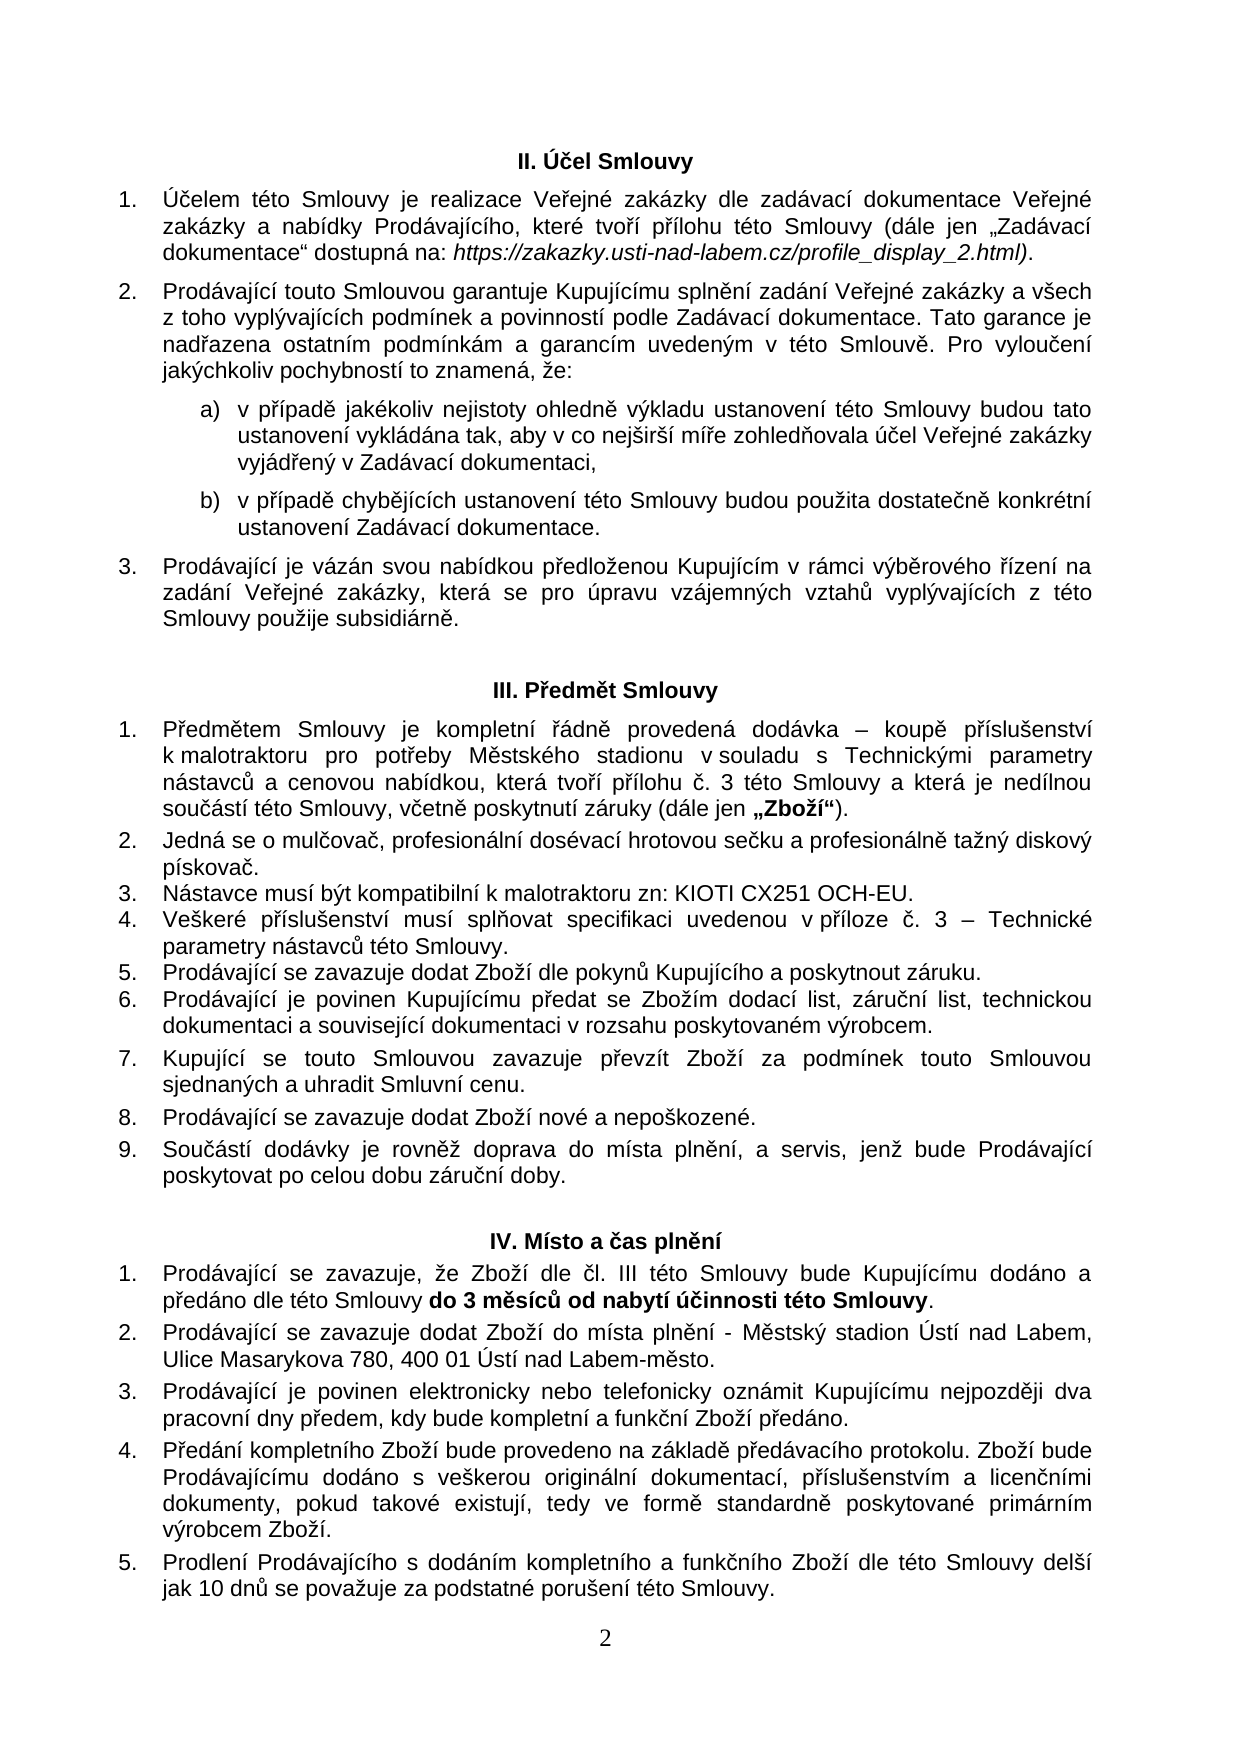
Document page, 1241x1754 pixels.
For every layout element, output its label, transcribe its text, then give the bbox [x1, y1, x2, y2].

list Kupující se touto Smlouvou zavazuje převzít Zboží za podmínek touto Smlouvou sjednaných a uhradit Smluvní cenu. [118, 1044, 1093, 1097]
list Prodávající se zavazuje dodat Zboží nové a nepoškozené. [118, 1103, 1093, 1130]
list Veškeré příslušenství musí splňovat specifikaci uvedenou v příloze č. 3 – Technické parametry nástavců této Smlouvy. [118, 906, 1093, 959]
list Jedná se o mulčovač, profesionální dosévací hrotovou sečku a profesionálně tažný diskový pískovač. [118, 827, 1093, 880]
list Prodlení Prodávajícího s dodáním kompletního a funkčního Zboží dle této Smlouvy delší jak 10 dnů se považuje za podstatné porušení této Smlouvy. [118, 1549, 1093, 1601]
text II. Účel Smlouvy [118, 148, 1093, 174]
list Účelem této Smlouvy je realizace Veřejné zakázky dle zadávací dokumentace Veřejné zakázky a nabídky Prodávajícího, které tvoří přílohu této Smlouvy (dále jen „Zadávací dokumentace“ dostupná na: https://zakazky.usti-nad-labem.cz/profile_display_2.html). [118, 186, 1093, 266]
list Prodávající se zavazuje dodat Zboží dle pokynů Kupujícího a poskytnout záruku. [118, 959, 1093, 986]
list Předání kompletního Zboží bude provedeno na základě předávacího protokolu. Zboží bude Prodávajícímu dodáno s veškerou originální dokumentací, příslušenstvím a licenčními dokumenty, pokud takové existují, tedy ve formě standardně poskytované primárním výrobcem Zboží. [118, 1437, 1093, 1542]
text III. Předmět Smlouvy [118, 677, 1093, 703]
list Součástí dodávky je rovněž doprava do místa plnění, a servis, jenž bude Prodávající poskytovat po celou dobu záruční doby. [118, 1136, 1093, 1189]
list v případě jakékoliv nejistoty ohledně výkladu ustanovení této Smlouvy budou tato ustanovení vykládána tak, aby v co nejširší míře zohledňovala účel Veřejné zakázky vyjádřený v Zadávací dokumentaci, [200, 396, 1093, 475]
list Prodávající touto Smlouvou garantuje Kupujícímu splnění zadání Veřejné zakázky a všech z toho vyplývajících podmínek a povinností podle Zadávací dokumentace. Tato garance je nadřazena ostatním podmínkám a garancím uvedeným v této Smlouvě. Pro vyloučení jakýchkoliv pochybností to znamená, že: [118, 278, 1093, 383]
list Prodávající se zavazuje dodat Zboží do místa plnění - Městský stadion Ústí nad Labem, Ulice Masarykova 780, 400 01 Ústí nad Labem-město. [118, 1319, 1093, 1372]
list Prodávající je vázán svou nabídkou předloženou Kupujícím v rámci výběrového řízení na zadání Veřejné zakázky, která se pro úpravu vzájemných vztahů vyplývajících z této Smlouvy použije subsidiárně. [118, 553, 1093, 632]
list Předmětem Smlouvy je kompletní řádně provedená dodávka – koupě příslušenství k malotraktoru pro potřeby Městského stadionu v souladu s Technickými parametry nástavců a cenovou nabídkou, která tvoří přílohu č. 3 této Smlouvy a která je nedílnou součástí této Smlouvy, včetně poskytnutí záruky (dále jen „Zboží“). [118, 716, 1093, 821]
text IV. Místo a čas plnění [118, 1228, 1093, 1254]
list v případě chybějících ustanovení této Smlouvy budou použita dostatečně konkrétní ustanovení Zadávací dokumentace. [200, 487, 1093, 540]
list Prodávající se zavazuje, že Zboží dle čl. III této Smlouvy bude Kupujícímu dodáno a předáno dle této Smlouvy do 3 měsíců od nabytí účinnosti této Smlouvy. [118, 1260, 1093, 1313]
list Prodávající je povinen Kupujícímu předat se Zbožím dodací list, záruční list, technickou dokumentaci a související dokumentaci v rozsahu poskytovaném výrobcem. [118, 986, 1093, 1038]
list Prodávající je povinen elektronicky nebo telefonicky oznámit Kupujícímu nejpozději dva pracovní dny předem, kdy bude kompletní a funkční Zboží předáno. [118, 1378, 1093, 1431]
list Nástavce musí být kompatibilní k malotraktoru zn: KIOTI CX251 OCH-EU. [118, 880, 1093, 906]
